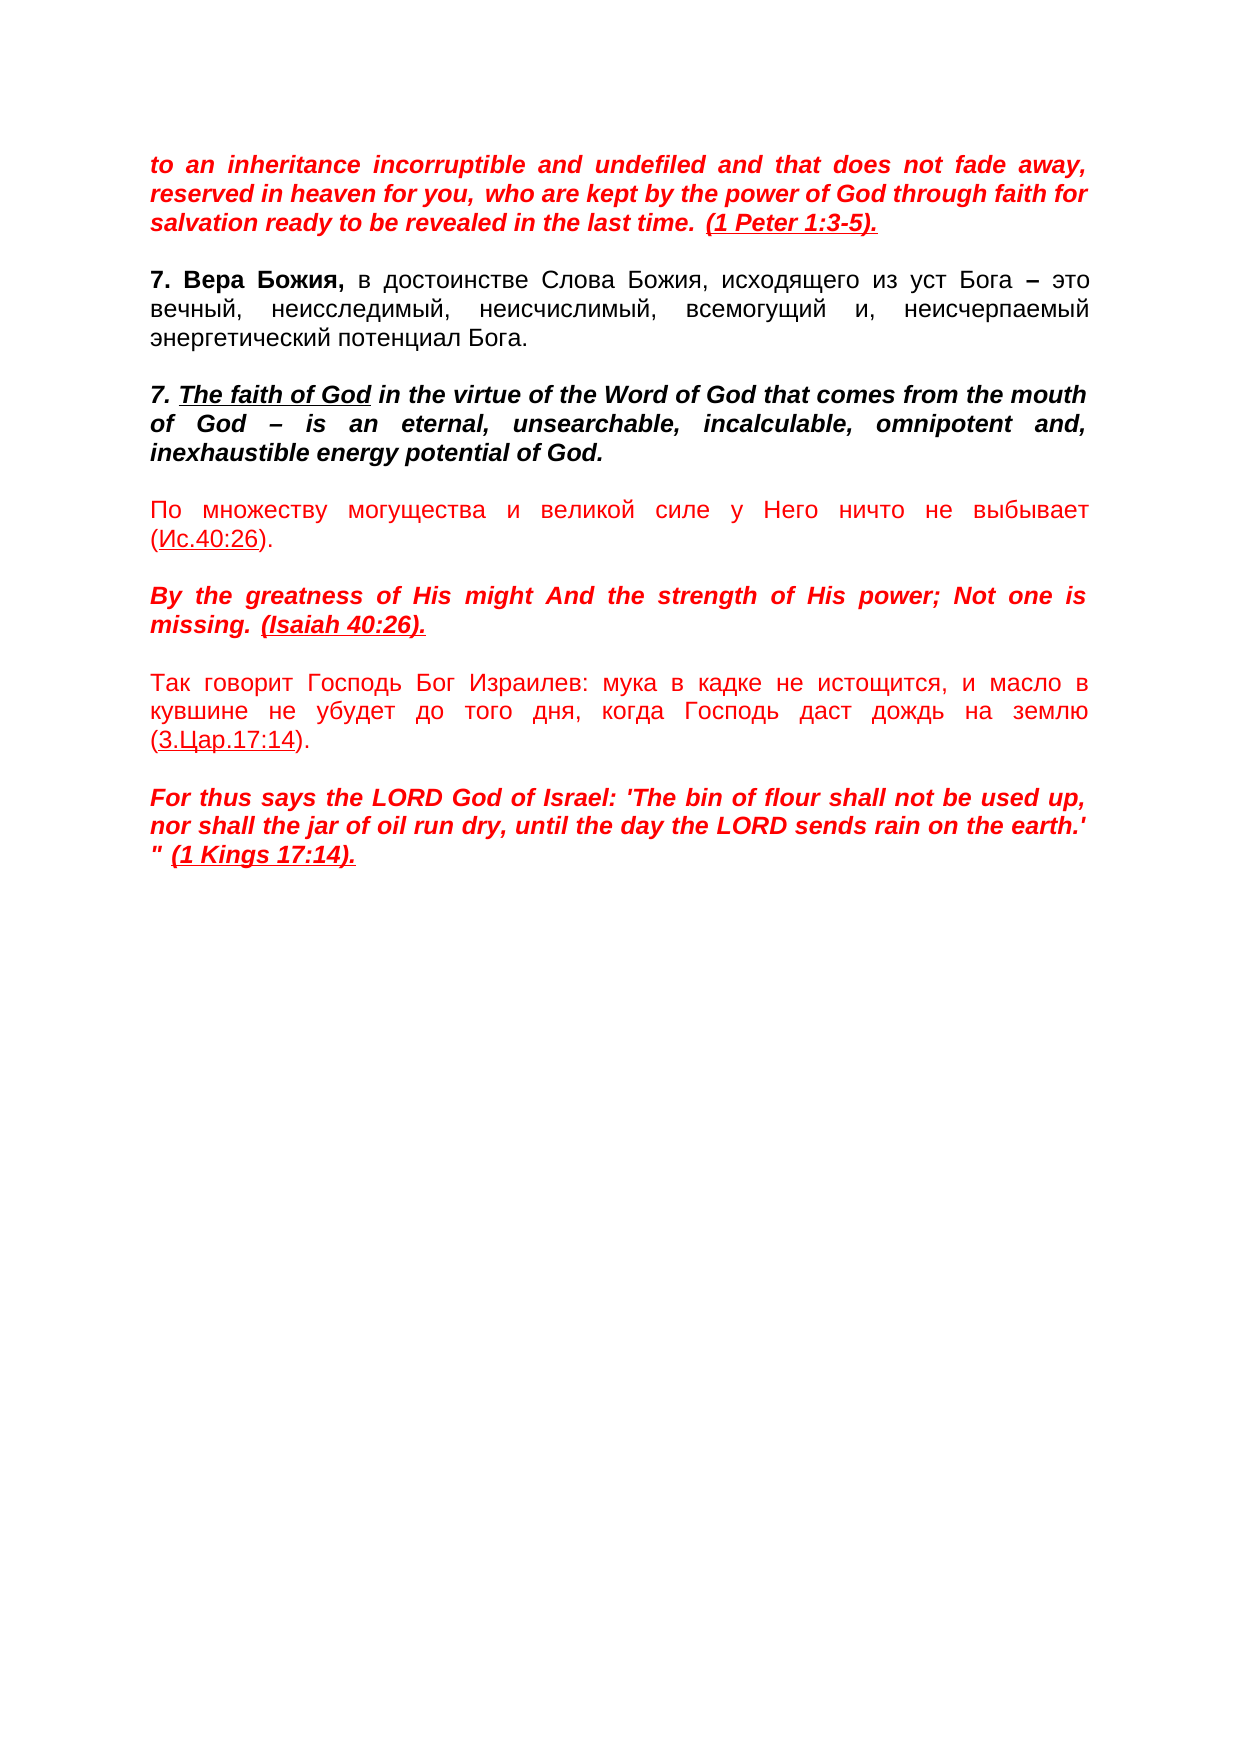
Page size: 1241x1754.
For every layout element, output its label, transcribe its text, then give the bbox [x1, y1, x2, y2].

text 7. Вера Божия, в достоинстве Слова Божия, исходящего из уст Бога – это вечный, неисследимый, неисчислимый, всемогущий и, неисчерпаемый энергетический потенциал Бога. [150, 265, 1090, 351]
text By the greatness of His might And the strength of His power; Not one is missing. (Isaiah 40:26). [150, 581, 1090, 639]
text По множеству могущества и великой силе у Него ничто не выбывает (Ис.40:26). [150, 495, 1090, 552]
text to an inheritance incorruptible and undefiled and that does not fade away, reserved in heaven for you, who are kept by the power of God through faith for salvation ready to be revealed in the last time. (1 Peter 1:3-5). [150, 150, 1090, 236]
text For thus says the LORD God of Israel: 'The bin of flour shall not be used up, nor shall the jar of oil run dry, until the day the LORD sends rain on the earth.' " (1 Kings 17:14). [150, 782, 1090, 869]
text 7. The faith of God in the virtue of the Word of God that comes from the mouth of God – is an eternal, unsearchable, incalculable, omnipotent and, inexhaustible energy potential of God. [150, 380, 1090, 466]
text Так говорит Господь Бог Израилев: мука в кадке не истощится, и масло в кувшине не убудет до того дня, когда Господь даст дождь на землю (3.Цар.17:14). [150, 667, 1090, 754]
